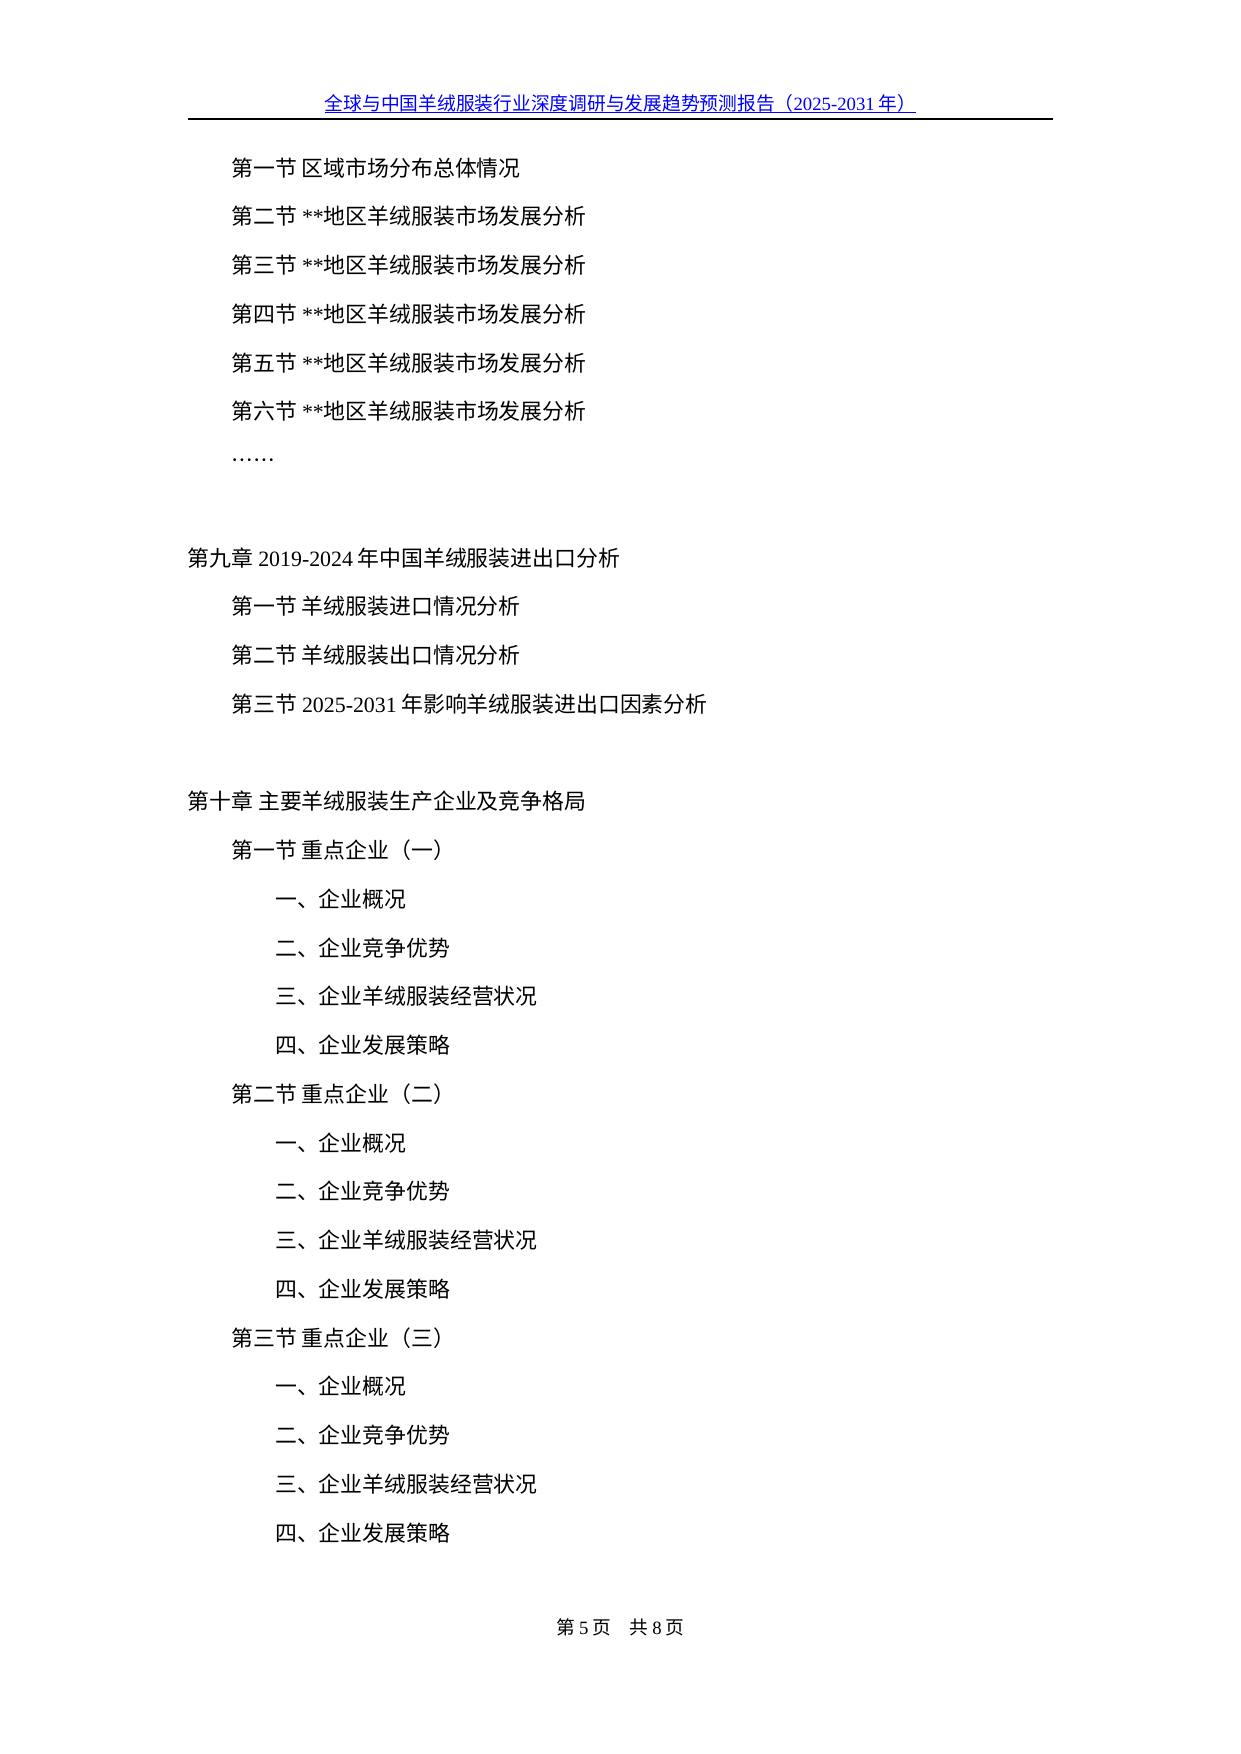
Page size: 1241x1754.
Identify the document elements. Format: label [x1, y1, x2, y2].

text [187, 150, 1053, 1548]
